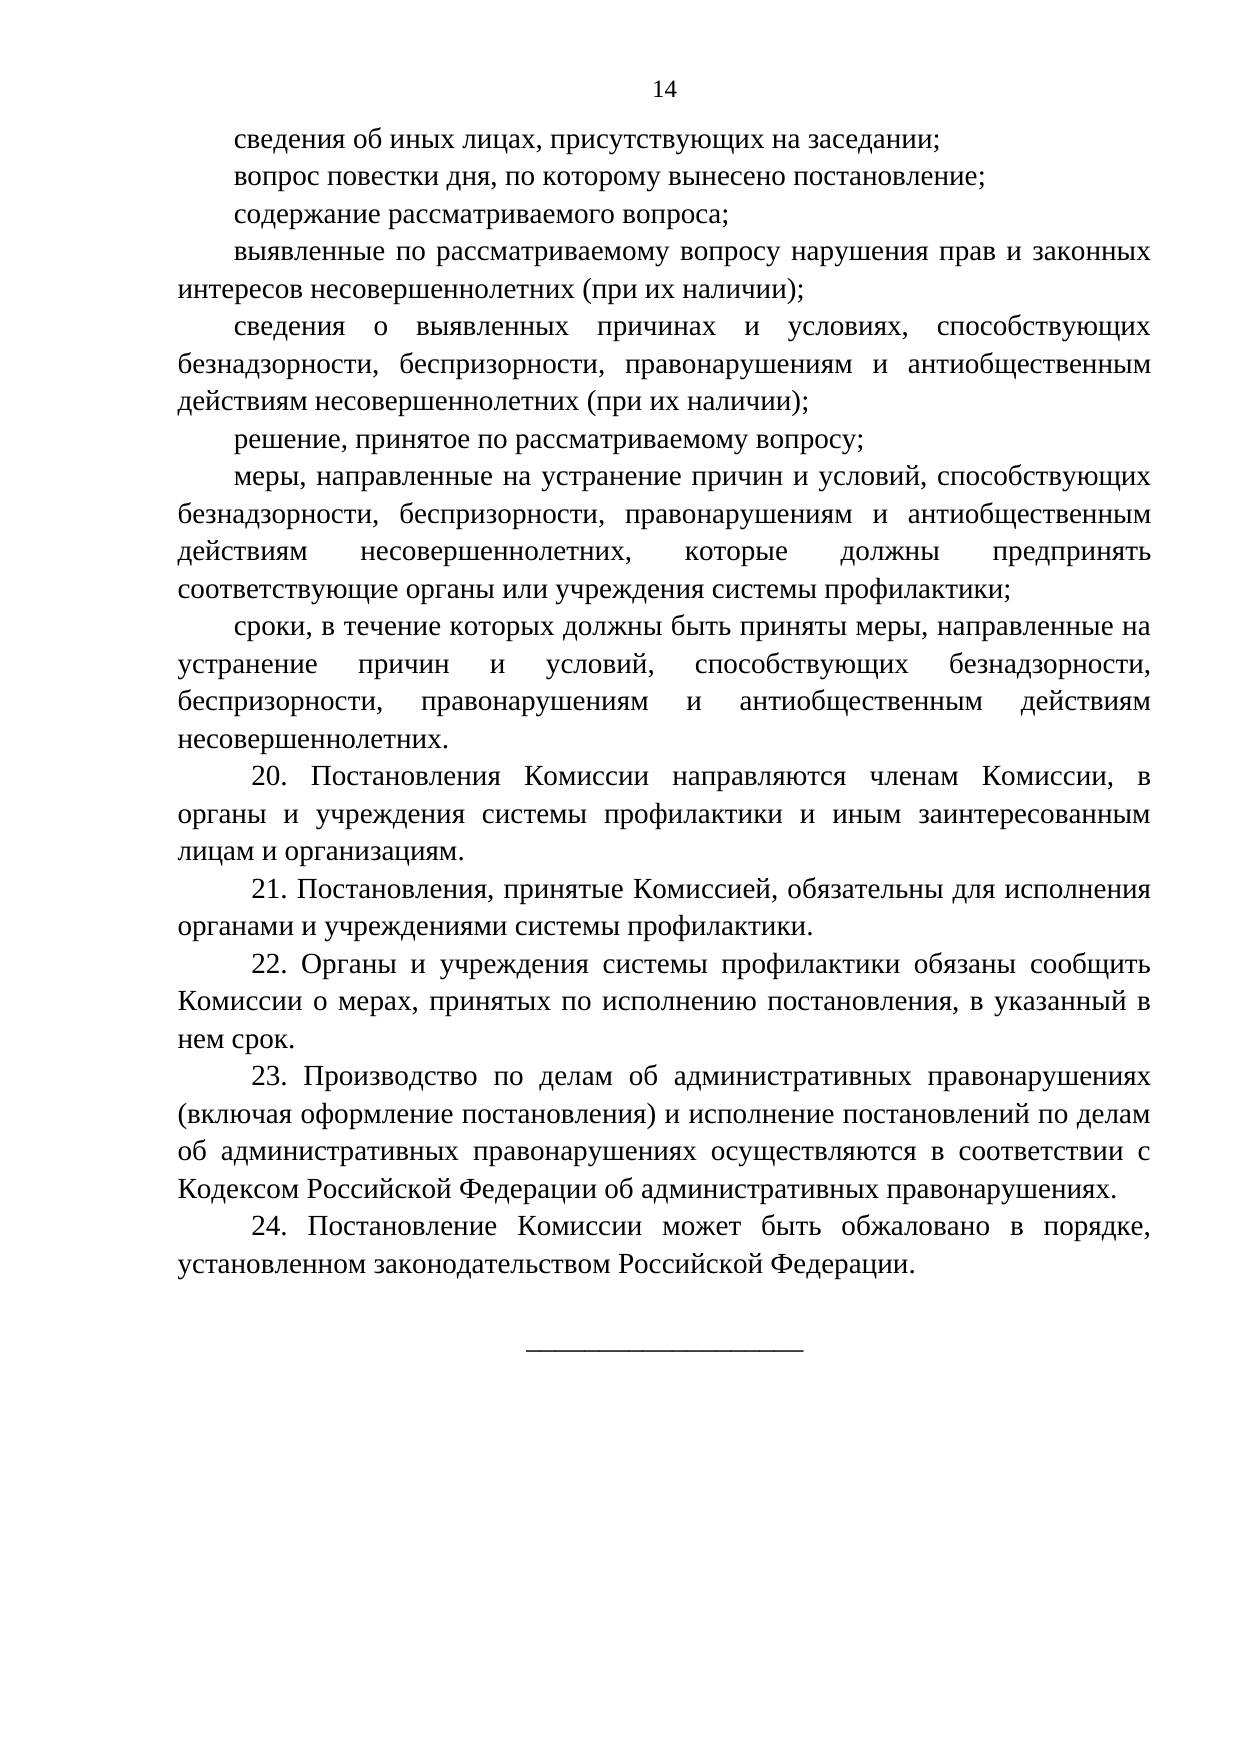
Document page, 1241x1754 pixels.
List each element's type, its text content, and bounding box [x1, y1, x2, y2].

text 22. Органы и учреждения системы профилактики обязаны сообщить Комиссии о мерах, принятых по исполнению постановления, в указанный в нем срок. [177, 943, 1152, 1056]
text ___________________ [177, 1318, 1152, 1356]
text сведения о выявленных причинах и условиях, способствующих безнадзорности, беспризорности, правонарушениям и антиобщественным действиям несовершеннолетних (при их наличии); [177, 306, 1152, 418]
text выявленные по рассматриваемому вопросу нарушения прав и законных интересов несовершеннолетних (при их наличии); [177, 231, 1152, 306]
text 24. Постановление Комиссии может быть обжаловано в порядке, установленном законодательством Российской Федерации. [177, 1206, 1152, 1281]
text сроки, в течение которых должны быть приняты меры, направленные на устранение причин и условий, способствующих безнадзорности, беспризорности, правонарушениям и антиобщественным действиям несовершеннолетних. [177, 606, 1152, 756]
text 23. Производство по делам об административных правонарушениях (включая оформление постановления) и исполнение постановлений по делам об административных правонарушениях осуществляются в соответствии с Кодексом Российской Федерации об административных правонарушениях. [177, 1056, 1152, 1206]
text 20. Постановления Комиссии направляются членам Комиссии, в органы и учреждения системы профилактики и иным заинтересованным лицам и организациям. [177, 756, 1152, 868]
text сведения об иных лицах, присутствующих на заседании; [177, 118, 1152, 156]
text вопрос повестки дня, по которому вынесено постановление; [177, 156, 1152, 193]
text решение, принятое по рассматриваемому вопросу; [177, 418, 1152, 456]
text меры, направленные на устранение причин и условий, способствующих безнадзорности, беспризорности, правонарушениям и антиобщественным действиям несовершеннолетних, которые должны предпринять соответствующие органы или учреждения системы профилактики; [177, 456, 1152, 606]
text содержание рассматриваемого вопроса; [177, 193, 1152, 231]
text 21. Постановления, принятые Комиссией, обязательны для исполнения органами и учреждениями системы профилактики. [177, 868, 1152, 943]
